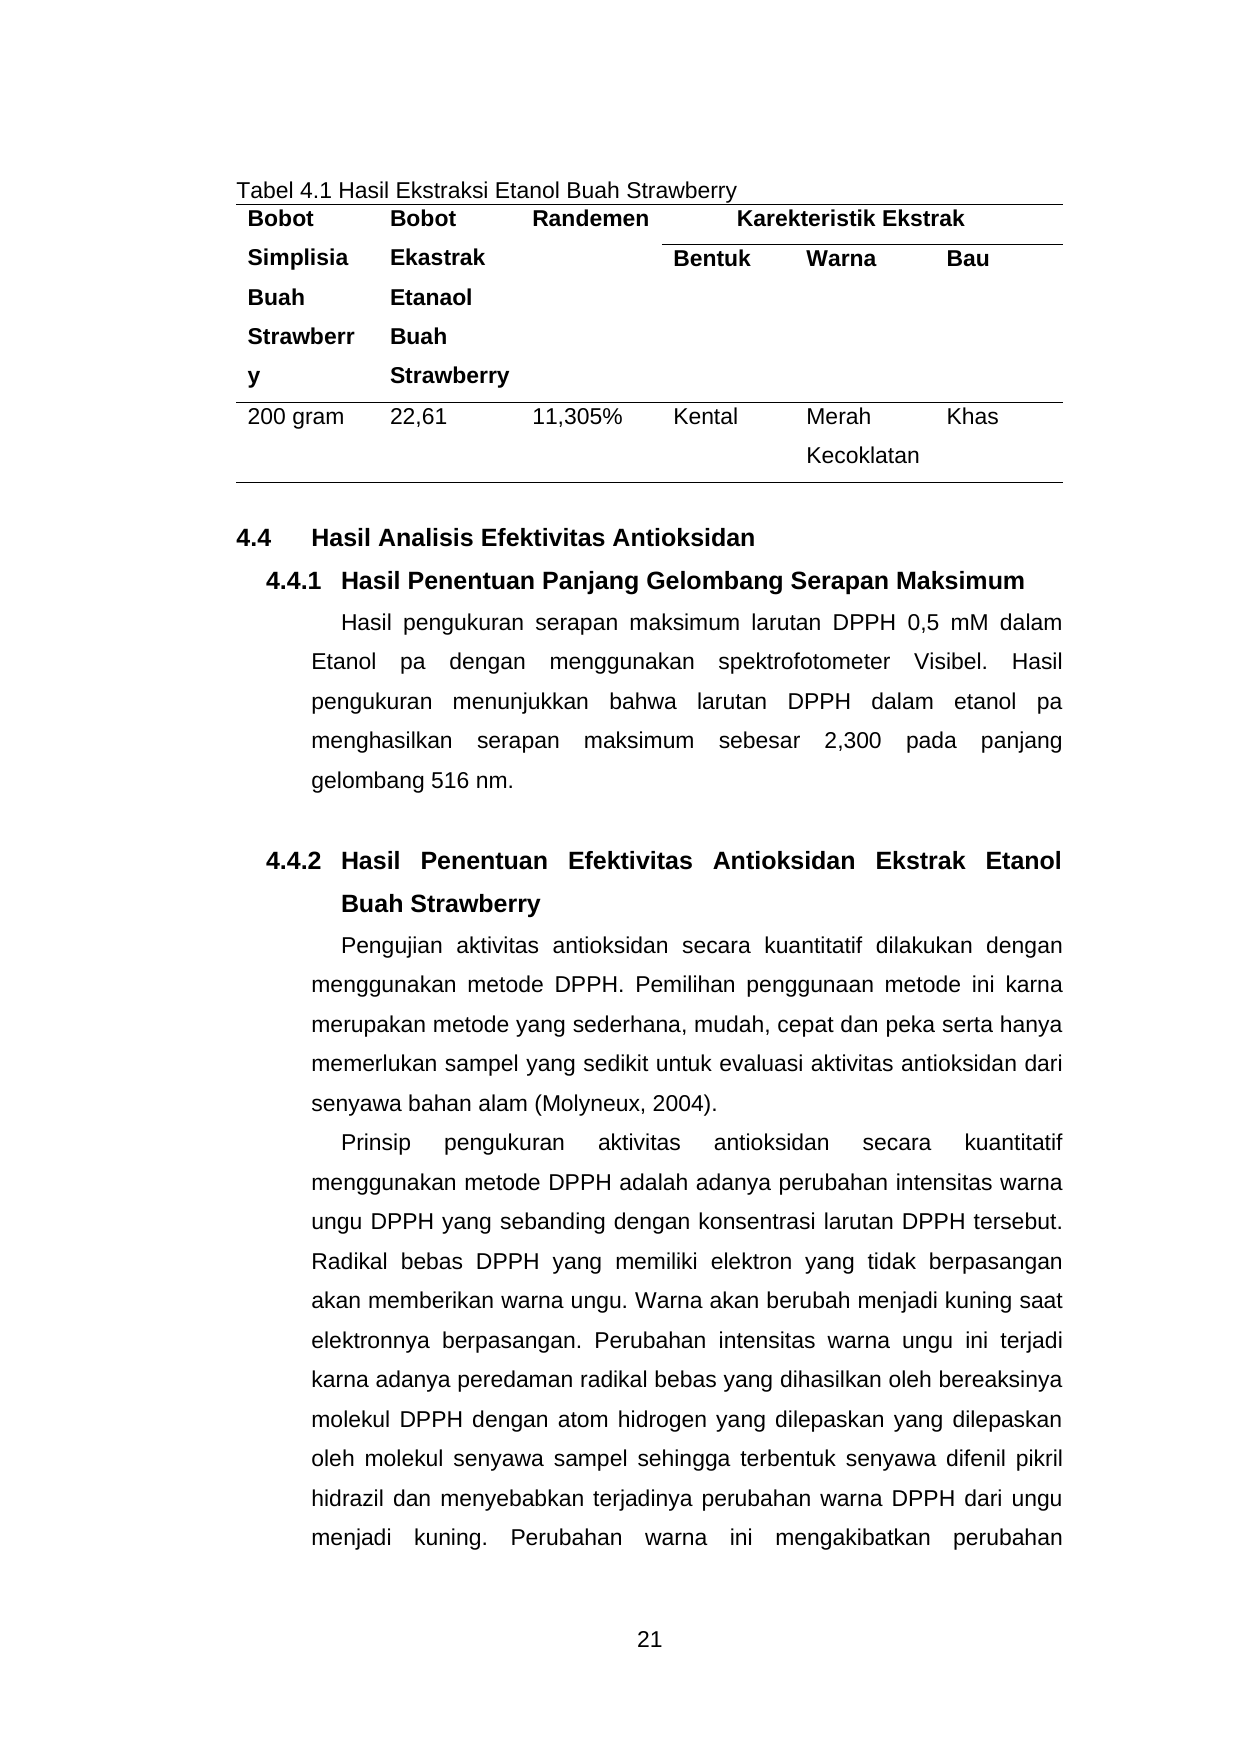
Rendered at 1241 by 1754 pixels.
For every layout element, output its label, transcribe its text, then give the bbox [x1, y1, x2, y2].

table_cell Bentuk [662, 245, 795, 402]
table_cell 11,305% [521, 403, 662, 482]
table_cell 22,61 [379, 403, 521, 482]
list Pengujian aktivitas antioksidan secara kuantitatif dilakukan dengan menggunakan metode DPPH. Pemilihan penggunaan metode ini karna merupakan metode yang sederhana, mudah, cepat dan peka serta hanya memerlukan sampel yang sedikit untuk evaluasi aktivitas antioksidan dari senyawa bahan alam (Molyneux, 2004). [311, 932, 1063, 1116]
table_cell Kental [662, 403, 795, 482]
list Hasil Analisis Efektivitas Antioksidan [236, 522, 1063, 551]
table_header Bobot Simplisia Buah Strawberry [236, 205, 378, 402]
list Hasil pengukuran serapan maksimum larutan DPPH 0,5 mM dalam Etanol pa dengan menggunakan spektrofotometer Visibel. Hasil pengukuran menunjukkan bahwa larutan DPPH dalam etanol pa menghasilkan serapan maksimum sebesar 2,300 pada panjang gelombang 516 nm. [311, 609, 1063, 793]
list Hasil Penentuan Panjang Gelombang Serapan Maksimum [266, 566, 1063, 594]
table_header Karekteristik Ekstrak [662, 205, 1063, 244]
table_header Randemen [521, 205, 662, 402]
table_cell Warna [795, 245, 935, 402]
table_header Bobot Ekastrak Etanaol Buah Strawberry [379, 205, 521, 402]
table_cell Bau [935, 245, 1063, 402]
table_cell Merah Kecoklatan [795, 403, 935, 482]
table_cell Khas [935, 403, 1063, 482]
table_cell 200 gram [236, 403, 378, 482]
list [311, 1129, 1063, 1550]
list Hasil Penentuan Efektivitas Antioksidan Ekstrak Etanol Buah Strawberry [266, 846, 1063, 917]
text Tabel 4.1 Hasil Ekstraksi Etanol Buah Strawberry [236, 177, 1063, 203]
